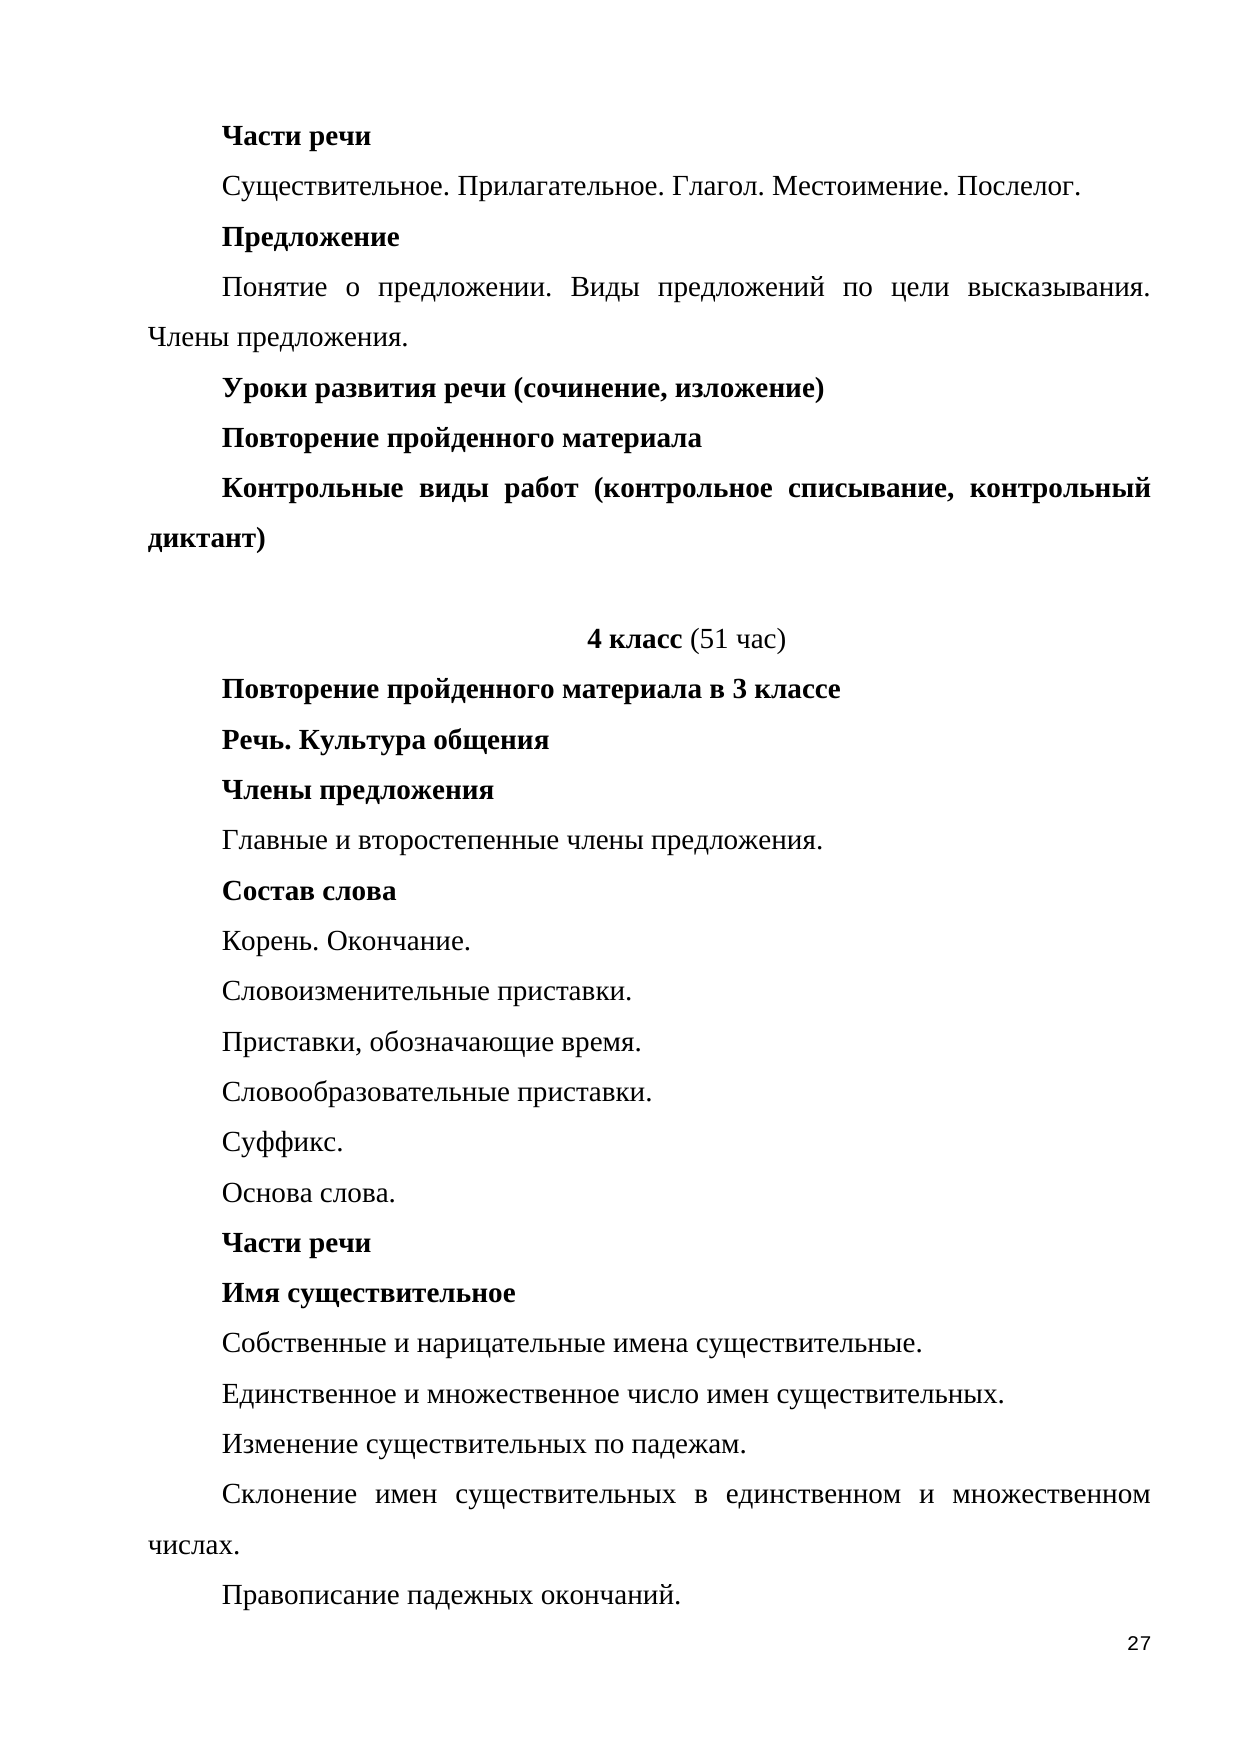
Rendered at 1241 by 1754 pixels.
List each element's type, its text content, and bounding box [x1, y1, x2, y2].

text 4 класс (51 час) [148, 621, 1152, 655]
text Повторение пройденного материала в 3 классе [148, 672, 1152, 705]
text Состав слова [148, 873, 1152, 906]
text Члены предложения [148, 772, 1152, 806]
text Уроки развития речи (сочинение, изложение) [148, 370, 1152, 403]
text Собственные и нарицательные имена существительные. [148, 1326, 1152, 1359]
text Главные и второстепенные члены предложения. [148, 822, 1152, 856]
text Изменение существительных по падежам. [148, 1426, 1152, 1460]
text Части речи [148, 118, 1152, 152]
text Склонение имен существительных в единственном и множественном числах. [148, 1477, 1152, 1560]
text Основа слова. [148, 1175, 1152, 1208]
text Приставки, обозначающие время. [148, 1024, 1152, 1057]
text Единственное и множественное число имен существительных. [148, 1376, 1152, 1409]
text Суффикс. [148, 1124, 1152, 1158]
text Словоизменительные приставки. [148, 973, 1152, 1007]
text Понятие о предложении. Виды предложений по цели высказывания. Члены предложения. [148, 269, 1152, 353]
text Речь. Культура общения [148, 722, 1152, 755]
text Предложение [148, 219, 1152, 252]
text Правописание падежных окончаний. [148, 1577, 1152, 1611]
text Существительное. Прилагательное. Глагол. Местоимение. Послелог. [148, 168, 1152, 202]
text Имя существительное [148, 1275, 1152, 1309]
text Повторение пройденного материала [148, 420, 1152, 453]
text Части речи [148, 1225, 1152, 1258]
text Корень. Окончание. [148, 923, 1152, 957]
text Контрольные виды работ (контрольное списывание, контрольный диктант) [148, 470, 1152, 554]
text Словообразовательные приставки. [148, 1074, 1152, 1108]
